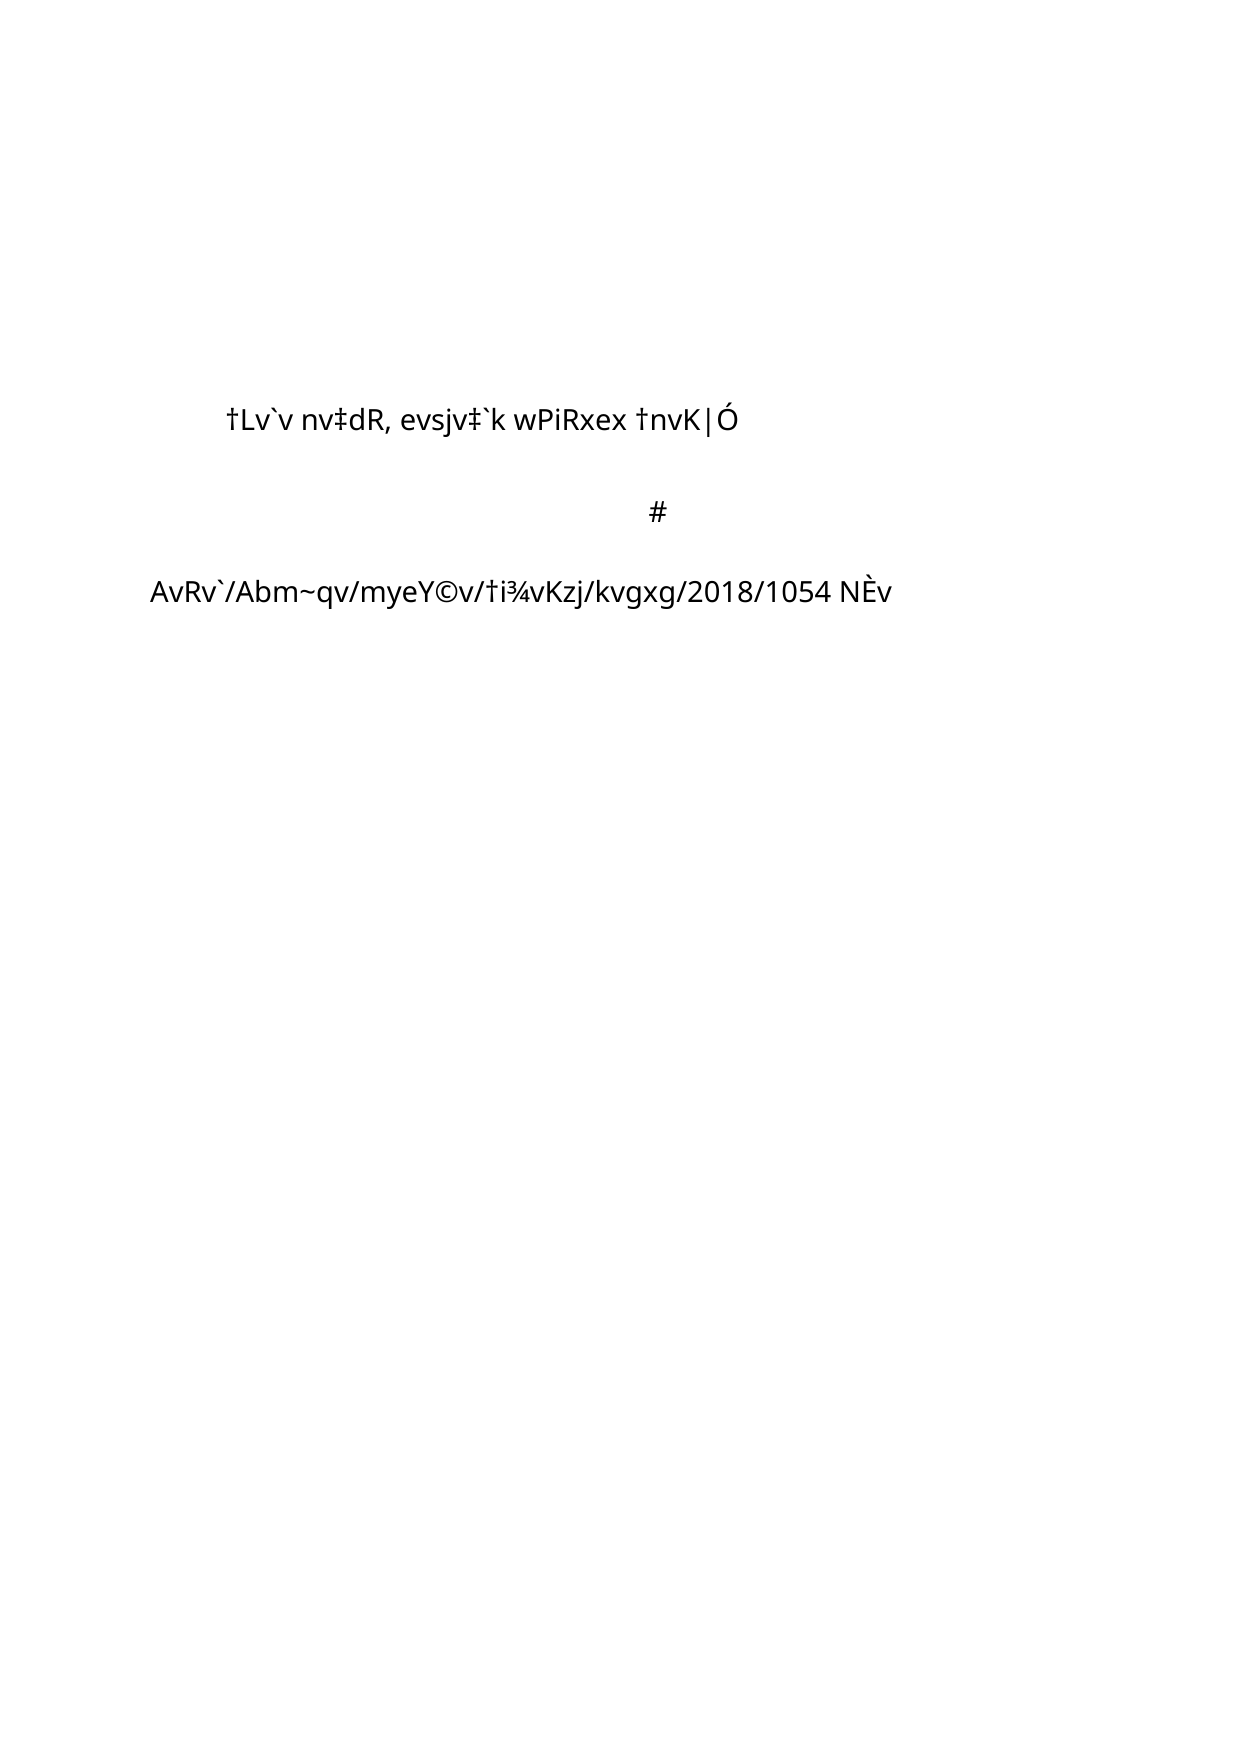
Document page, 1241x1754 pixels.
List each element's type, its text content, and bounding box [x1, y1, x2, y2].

text AvRv`/Abm~qv/myeY©v/†i¾vKzj/kvgxg/2018/1054 NÈv [150, 571, 1090, 611]
text # [150, 492, 1090, 531]
text †Lv`v nv‡dR, evsjv‡`k wPiRxex †nvK|Ó [150, 400, 1090, 439]
